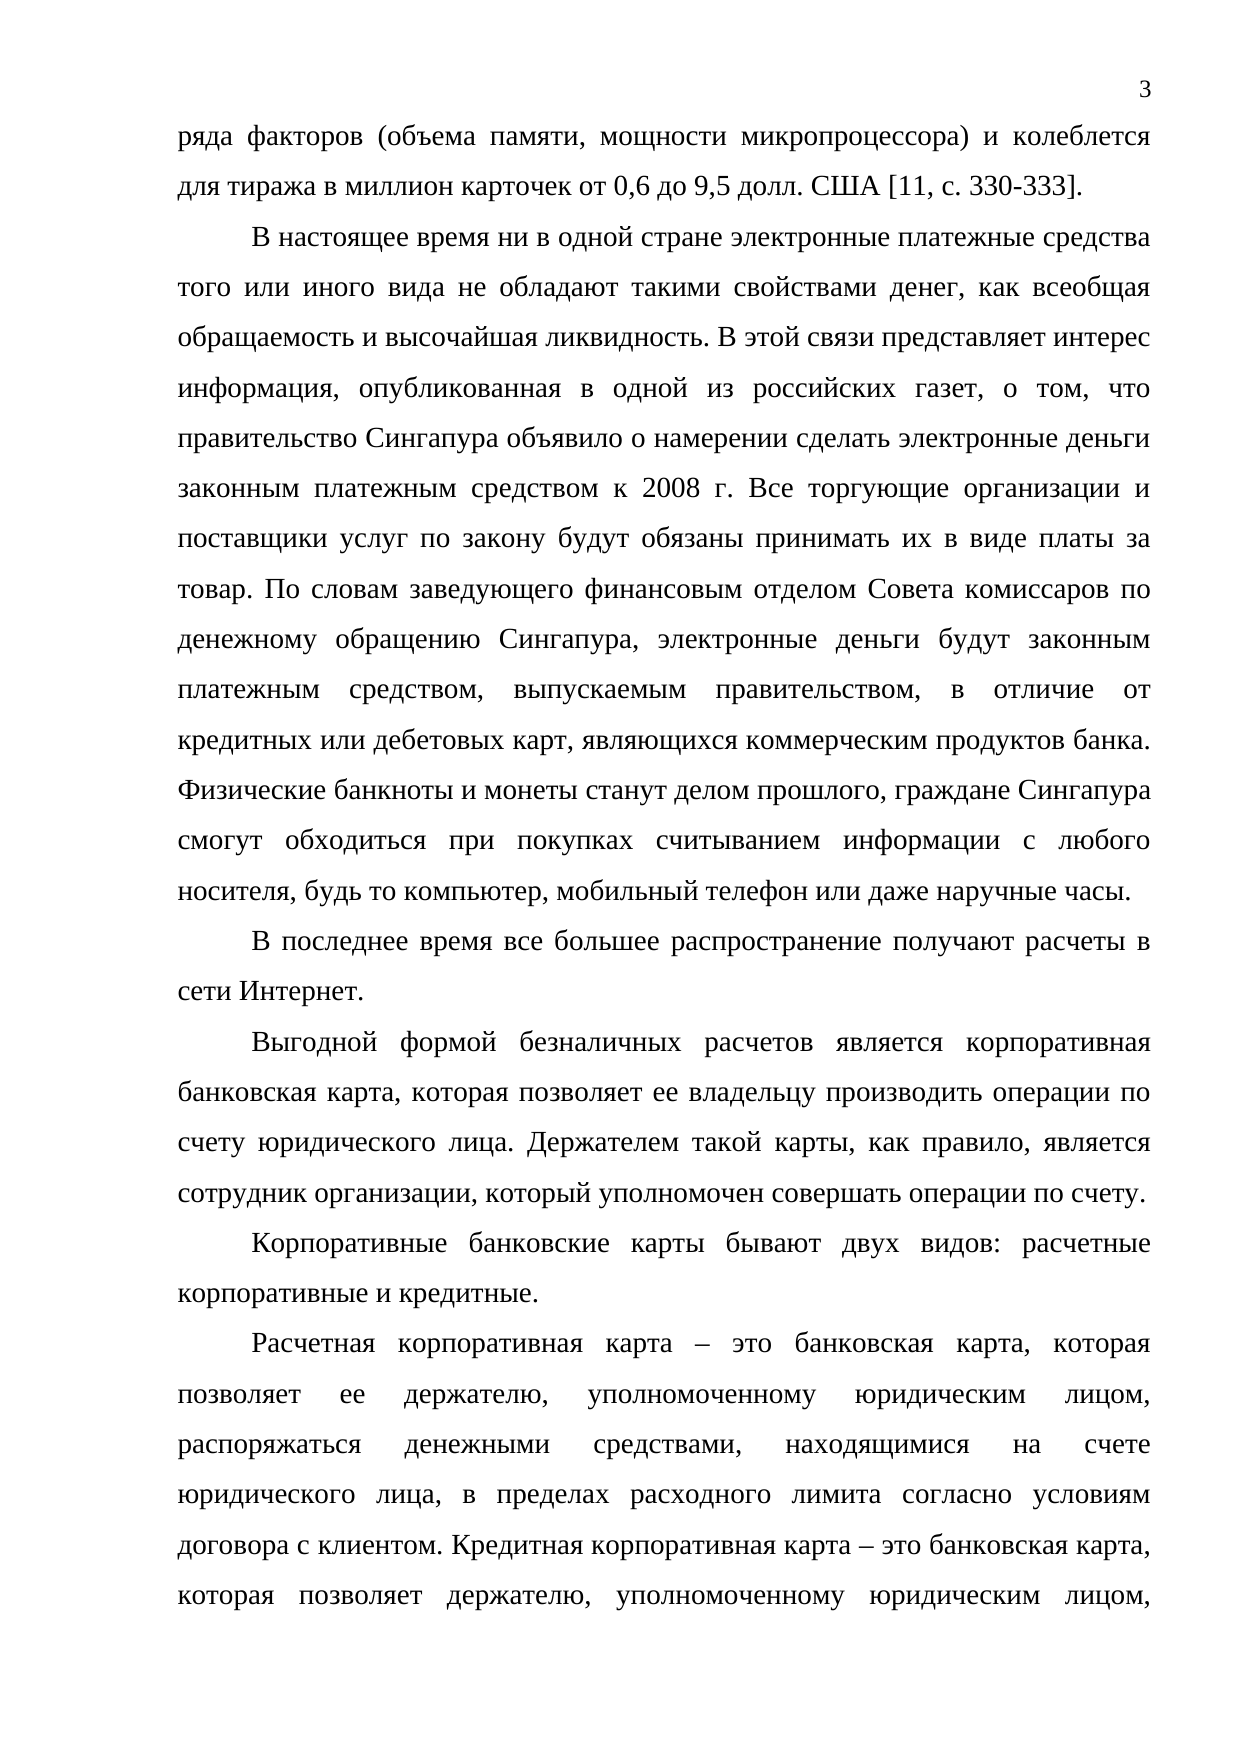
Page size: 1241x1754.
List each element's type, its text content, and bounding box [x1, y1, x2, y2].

text Выгодной формой безналичных расчетов является корпоративная банковская карта, которая позволяет ее владельцу производить операции по счету юридического лица. Держателем такой карты, как правило, является сотрудник организации, который уполномочен совершать операции по счету. [177, 1024, 1152, 1208]
text Корпоративные банковские карты бывают двух видов: расчетные корпоративные и кредитные. [177, 1225, 1152, 1309]
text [177, 1326, 1152, 1611]
text В последнее время все большее распространение получают расчеты в сети Интернет. [177, 923, 1152, 1007]
text В настоящее время ни в одной стране электронные платежные средства того или иного вида не обладают такими свойствами денег, как всеобщая обращаемость и высочайшая ликвидность. В этой связи представляет интерес информация, опубликованная в одной из российских газет, о том, что правительство Сингапура объявило о намерении сделать электронные деньги законным платежным средством к . Все торгующие организации и поставщики услуг по закону будут обязаны принимать их в виде платы за товар. По словам заведующего финансовым отделом Совета комиссаров по денежному обращению Сингапура, электронные деньги будут законным платежным средством, выпускаемым правительством, в отличие от кредитных или дебетовых карт, являющихся коммерческим продуктов банка. Физические банкноты и монеты станут делом прошлого, граждане Сингапура смогут обходиться при покупках считыванием информации с любого носителя, будь то компьютер, мобильный телефон или даже наручные часы. [177, 219, 1152, 906]
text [177, 118, 1152, 202]
